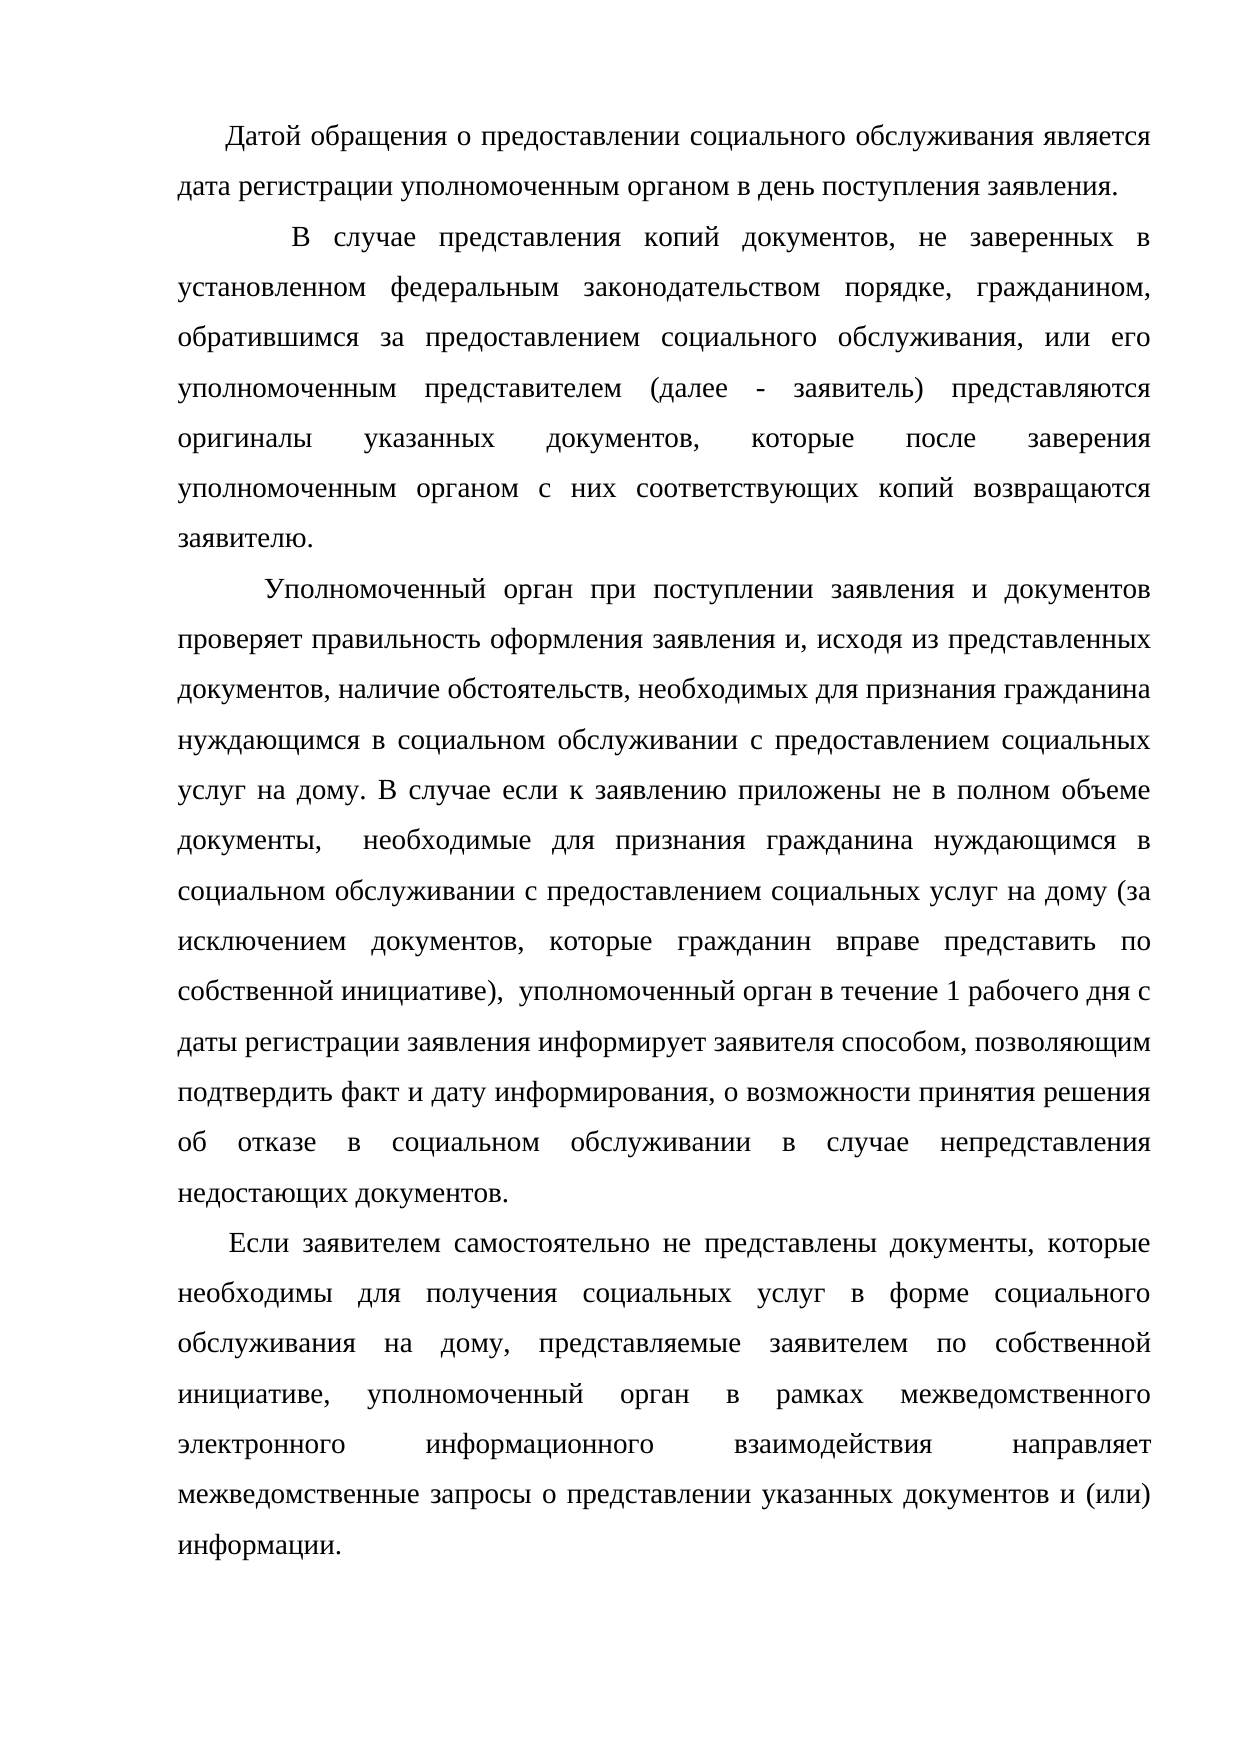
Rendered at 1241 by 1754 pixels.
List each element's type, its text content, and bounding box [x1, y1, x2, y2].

subtitle Если заявителем самостоятельно не представлены документы, которые необходимы для получения социальных услуг в форме социального обслуживания на дому, представляемые заявителем по собственной инициативе, уполномоченный орган в рамках межведомственного электронного информационного взаимодействия направляет межведомственные запросы о представлении указанных документов и (или) информации. [177, 1225, 1152, 1560]
subtitle Датой обращения о предоставлении социального обслуживания является дата регистрации уполномоченным органом в день поступления заявления. [177, 118, 1152, 202]
subtitle Уполномоченный орган при поступлении заявления и документов проверяет правильность оформления заявления и, исходя из представленных документов, наличие обстоятельств, необходимых для признания гражданина нуждающимся в социальном обслуживании с предоставлением социальных услуг на дому. В случае если к заявлению приложены не в полном объеме документы, необходимые для признания гражданина нуждающимся в социальном обслуживании с предоставлением социальных услуг на дому (за исключением документов, которые гражданин вправе представить по собственной инициативе), уполномоченный орган в течение 1 рабочего дня с даты регистрации заявления информирует заявителя способом, позволяющим подтвердить факт и дату информирования, о возможности принятия решения об отказе в социальном обслуживании в случае непредставления недостающих документов. [177, 571, 1152, 1208]
subtitle В случае представления копий документов, не заверенных в установленном федеральным законодательством порядке, гражданином, обратившимся за предоставлением социального обслуживания, или его уполномоченным представителем (далее - заявитель) представляются оригиналы указанных документов, которые после заверения уполномоченным органом с них соответствующих копий возвращаются заявителю. [177, 219, 1152, 554]
